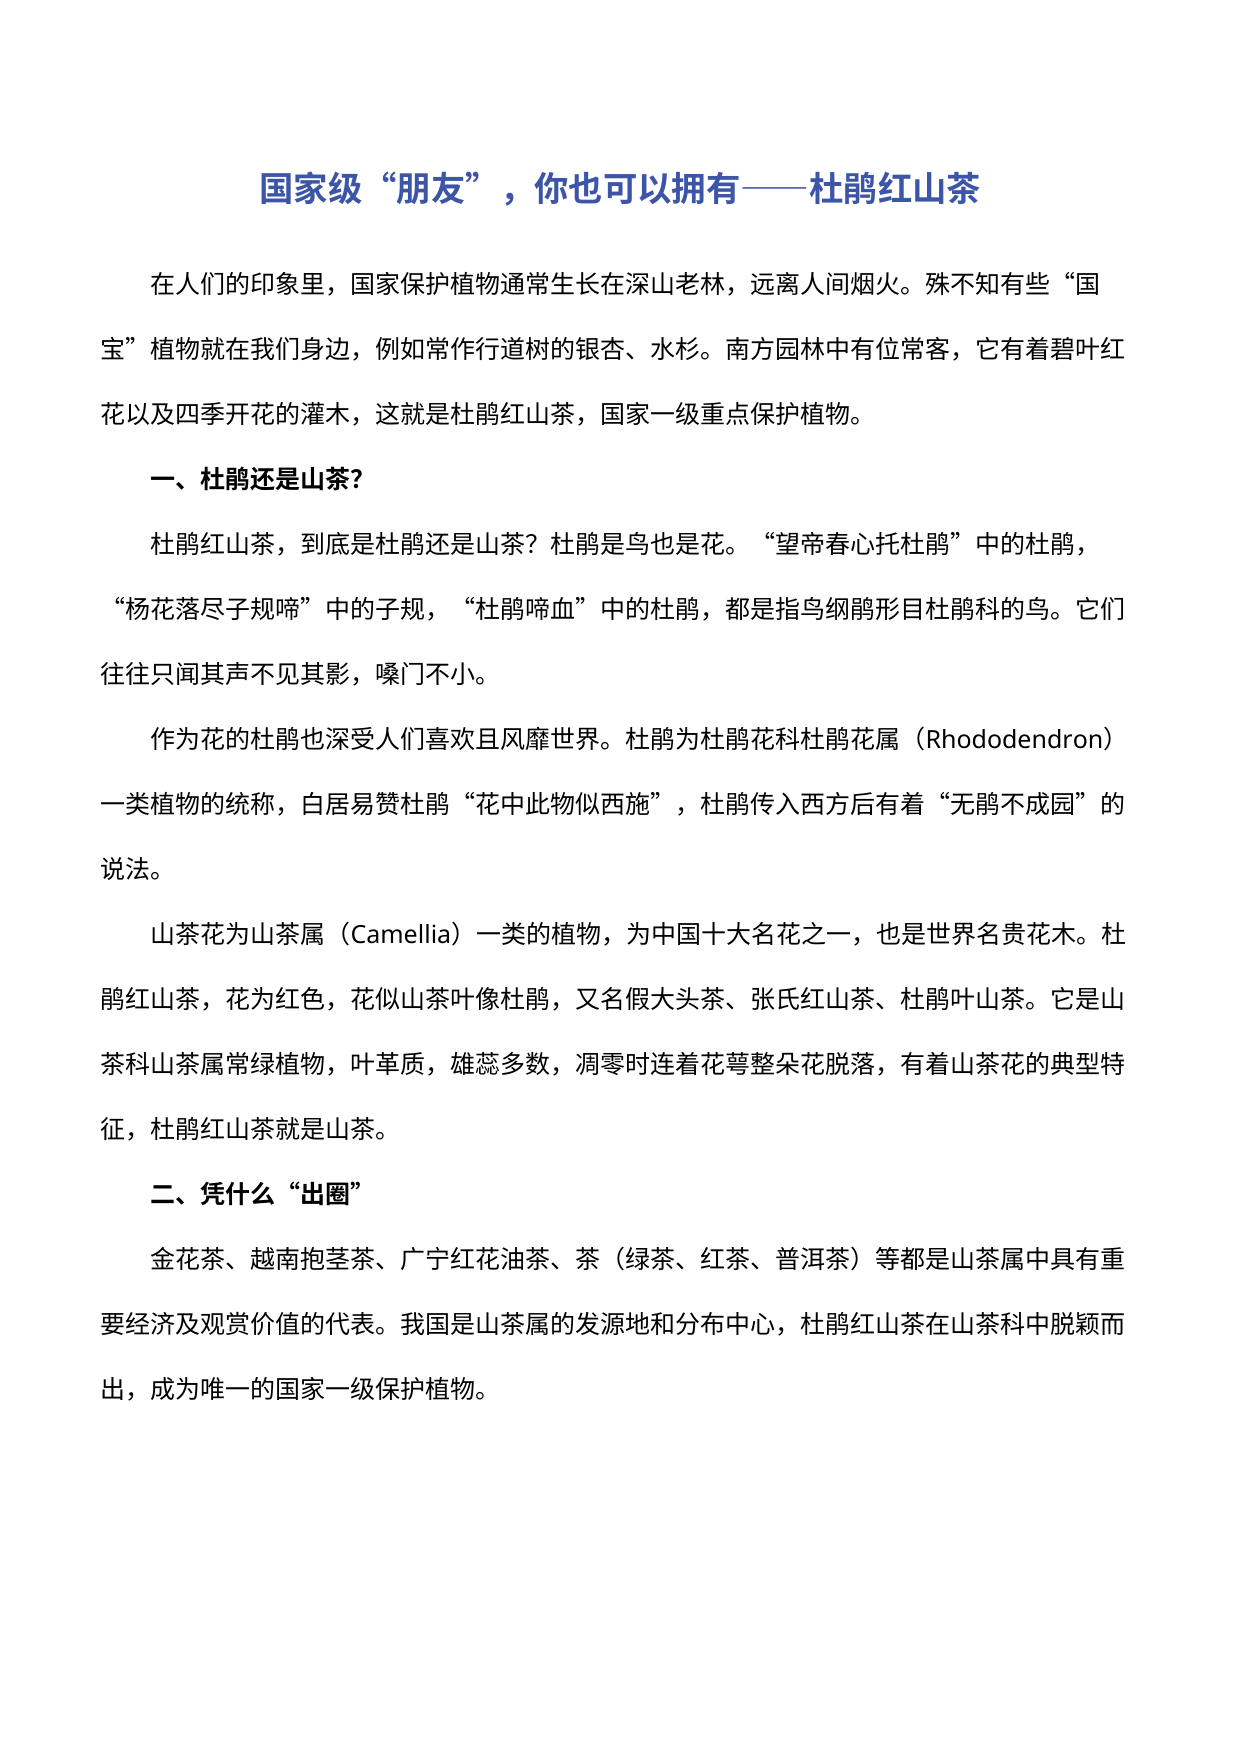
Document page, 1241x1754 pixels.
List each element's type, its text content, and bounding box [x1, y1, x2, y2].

subtitle 国家级“朋友”，你也可以拥有——杜鹃红山茶 [100, 154, 1140, 219]
text 山茶花为山茶属（Camellia）一类的植物，为中国十大名花之一，也是世界名贵花木。杜鹃红山茶，花为红色，花似山茶叶像杜鹃，又名假大头茶、张氏红山茶、杜鹃叶山茶。它是山茶科山茶属常绿植物，叶革质，雄蕊多数，凋零时连着花萼整朵花脱落，有着山茶花的典型特征，杜鹃红山茶就是山茶。 [100, 900, 1140, 1160]
text 二、凭什么“出圈” [100, 1160, 1140, 1225]
text 杜鹃红山茶，到底是杜鹃还是山茶？杜鹃是鸟也是花。“望帝春心托杜鹃”中的杜鹃，“杨花落尽子规啼”中的子规，“杜鹃啼血”中的杜鹃，都是指鸟纲鹃形目杜鹃科的鸟。它们往往只闻其声不见其影，嗓门不小。 [100, 510, 1140, 705]
text 一、杜鹃还是山茶？ [100, 445, 1140, 510]
text 金花茶、越南抱茎茶、广宁红花油茶、茶（绿茶、红茶、普洱茶）等都是山茶属中具有重要经济及观赏价值的代表。我国是山茶属的发源地和分布中心，杜鹃红山茶在山茶科中脱颖而出，成为唯一的国家一级保护植物。 [100, 1225, 1140, 1420]
text 在人们的印象里，国家保护植物通常生长在深山老林，远离人间烟火。殊不知有些“国宝”植物就在我们身边，例如常作行道树的银杏、水杉。南方园林中有位常客，它有着碧叶红花以及四季开花的灌木，这就是杜鹃红山茶，国家一级重点保护植物。 [100, 250, 1140, 445]
text 作为花的杜鹃也深受人们喜欢且风靡世界。杜鹃为杜鹃花科杜鹃花属（Rhododendron）一类植物的统称，白居易赞杜鹃“花中此物似西施”，杜鹃传入西方后有着“无鹃不成园”的说法。 [100, 705, 1140, 900]
